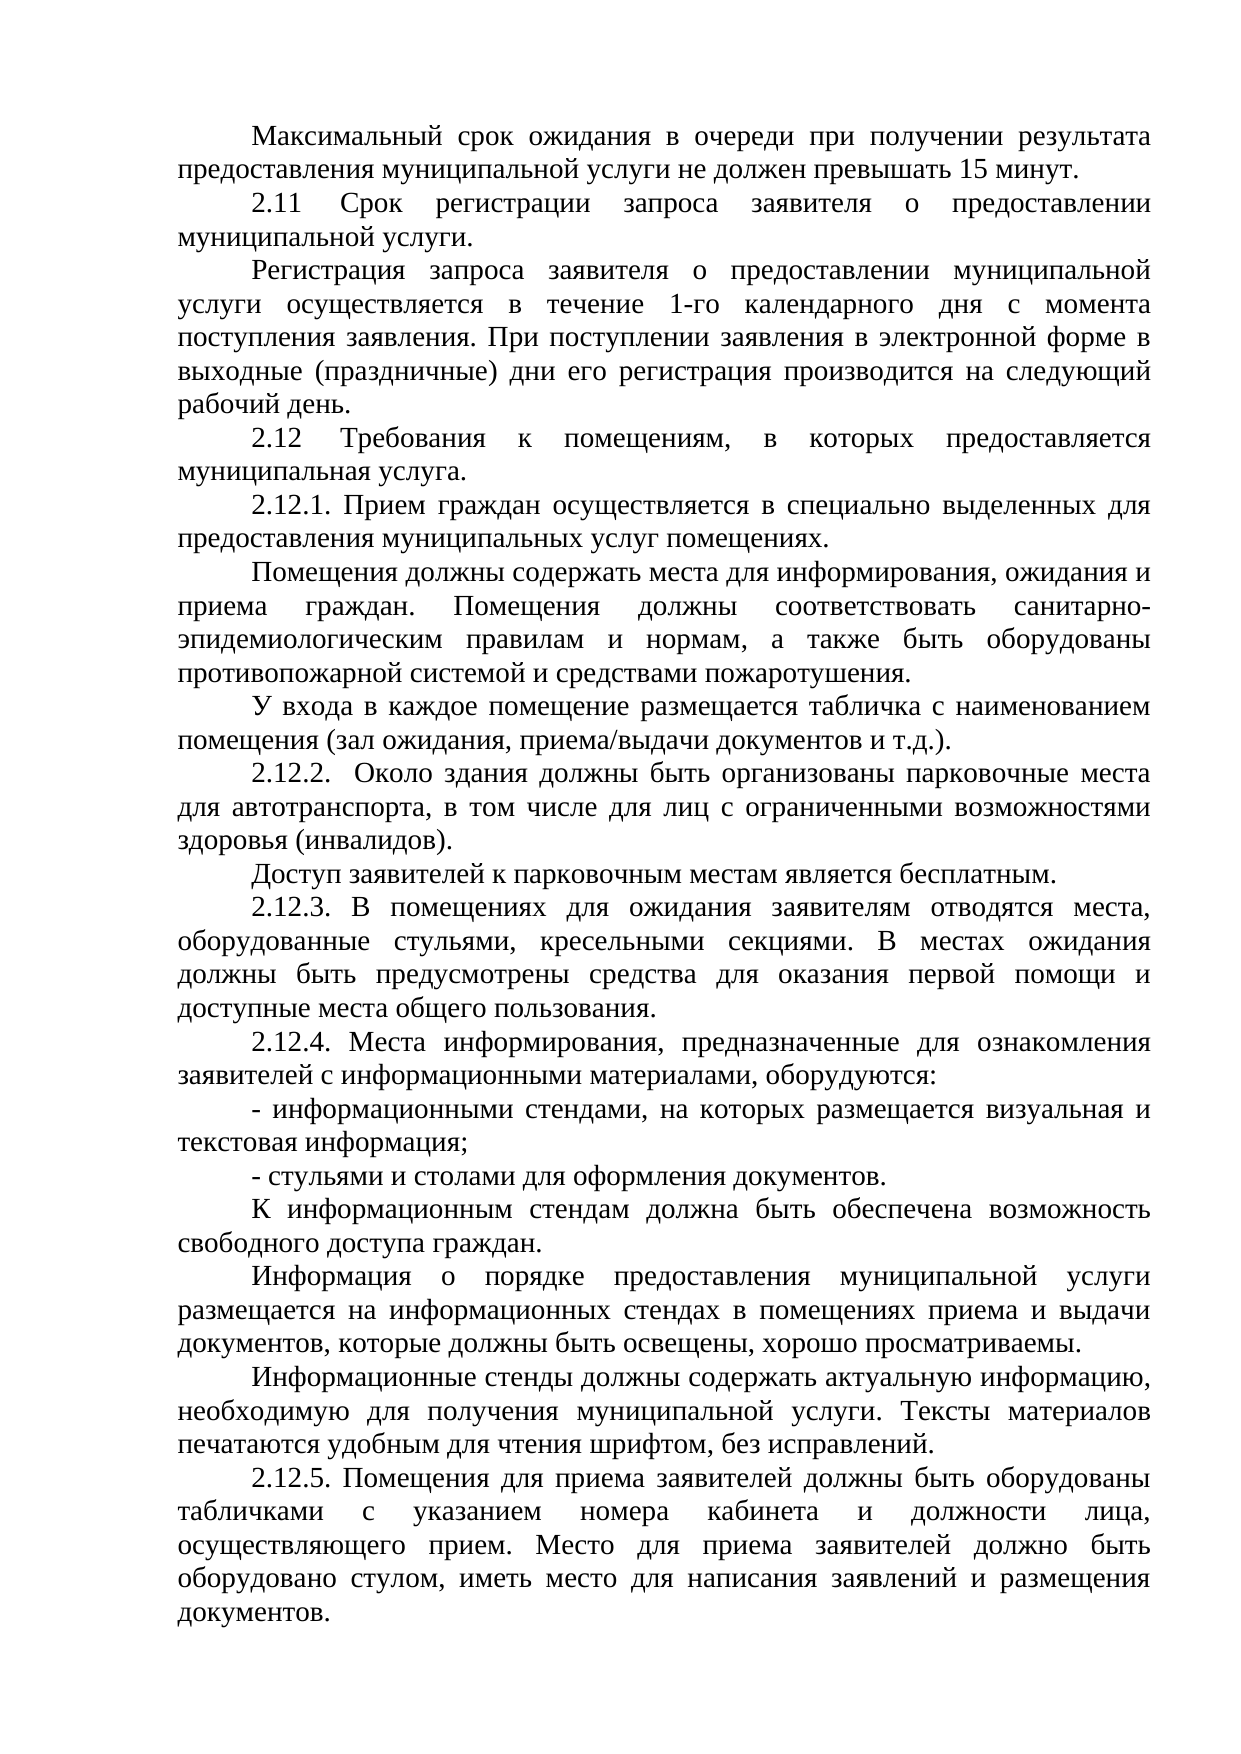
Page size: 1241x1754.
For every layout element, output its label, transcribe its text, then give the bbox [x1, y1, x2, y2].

text Помещения должны содержать места для информирования, ожидания и приема граждан. Помещения должны соответствовать санитарно-эпидемиологическим правилам и нормам, а также быть оборудованы противопожарной системой и средствами пожаротушения. [177, 554, 1152, 688]
text 2.12.3. В помещениях для ожидания заявителям отводятся места, оборудованные стульями, кресельными секциями. В местах ожидания должны быть предусмотрены средства для оказания первой помощи и доступные места общего пользования. [177, 889, 1152, 1024]
text 2.12.4. Места информирования, предназначенные для ознакомления заявителей с информационными материалами, оборудуются: [177, 1024, 1152, 1091]
text Информационные стенды должны содержать актуальную информацию, необходимую для получения муниципальной услуги. Тексты материалов печатаются удобным для чтения шрифтом, без исправлений. [177, 1359, 1152, 1460]
text К информационным стендам должна быть обеспечена возможность свободного доступа граждан. [177, 1191, 1152, 1258]
text 2.12.1. Прием граждан осуществляется в специально выделенных для предоставления муниципальных услуг помещениях. [177, 487, 1152, 554]
text Информация о порядке предоставления муниципальной услуги размещается на информационных стендах в помещениях приема и выдачи документов, которые должны быть освещены, хорошо просматриваемы. [177, 1258, 1152, 1359]
text - информационными стендами, на которых размещается визуальная и текстовая информация; [177, 1091, 1152, 1158]
text Максимальный срок ожидания в очереди при получении результата предоставления муниципальной услуги не должен превышать 15 минут. [177, 118, 1152, 185]
list Срок регистрации запроса заявителя о предоставлении муниципальной услуги. [177, 185, 1152, 252]
text 2.12.2. Около здания должны быть организованы парковочные места для автотранспорта, в том числе для лиц с ограниченными возможностями здоровья (инвалидов). [177, 755, 1152, 856]
text Доступ заявителей к парковочным местам является бесплатным. [177, 856, 1152, 889]
text Регистрация запроса заявителя о предоставлении муниципальной услуги осуществляется в течение 1-го календарного дня с момента поступления заявления. При поступлении заявления в электронной форме в выходные (праздничные) дни его регистрация производится на следующий рабочий день. [177, 252, 1152, 420]
text 2.12.5. Помещения для приема заявителей должны быть оборудованы табличками с указанием номера кабинета и должности лица, осуществляющего прием. Место для приема заявителей должно быть оборудовано стулом, иметь место для написания заявлений и размещения документов. [177, 1460, 1152, 1627]
list Требования к помещениям, в которых предоставляется муниципальная услуга. [177, 420, 1152, 487]
text У входа в каждое помещение размещается табличка с наименованием помещения (зал ожидания, приема/выдачи документов и т.д.). [177, 688, 1152, 755]
text - стульями и столами для оформления документов. [177, 1158, 1152, 1191]
